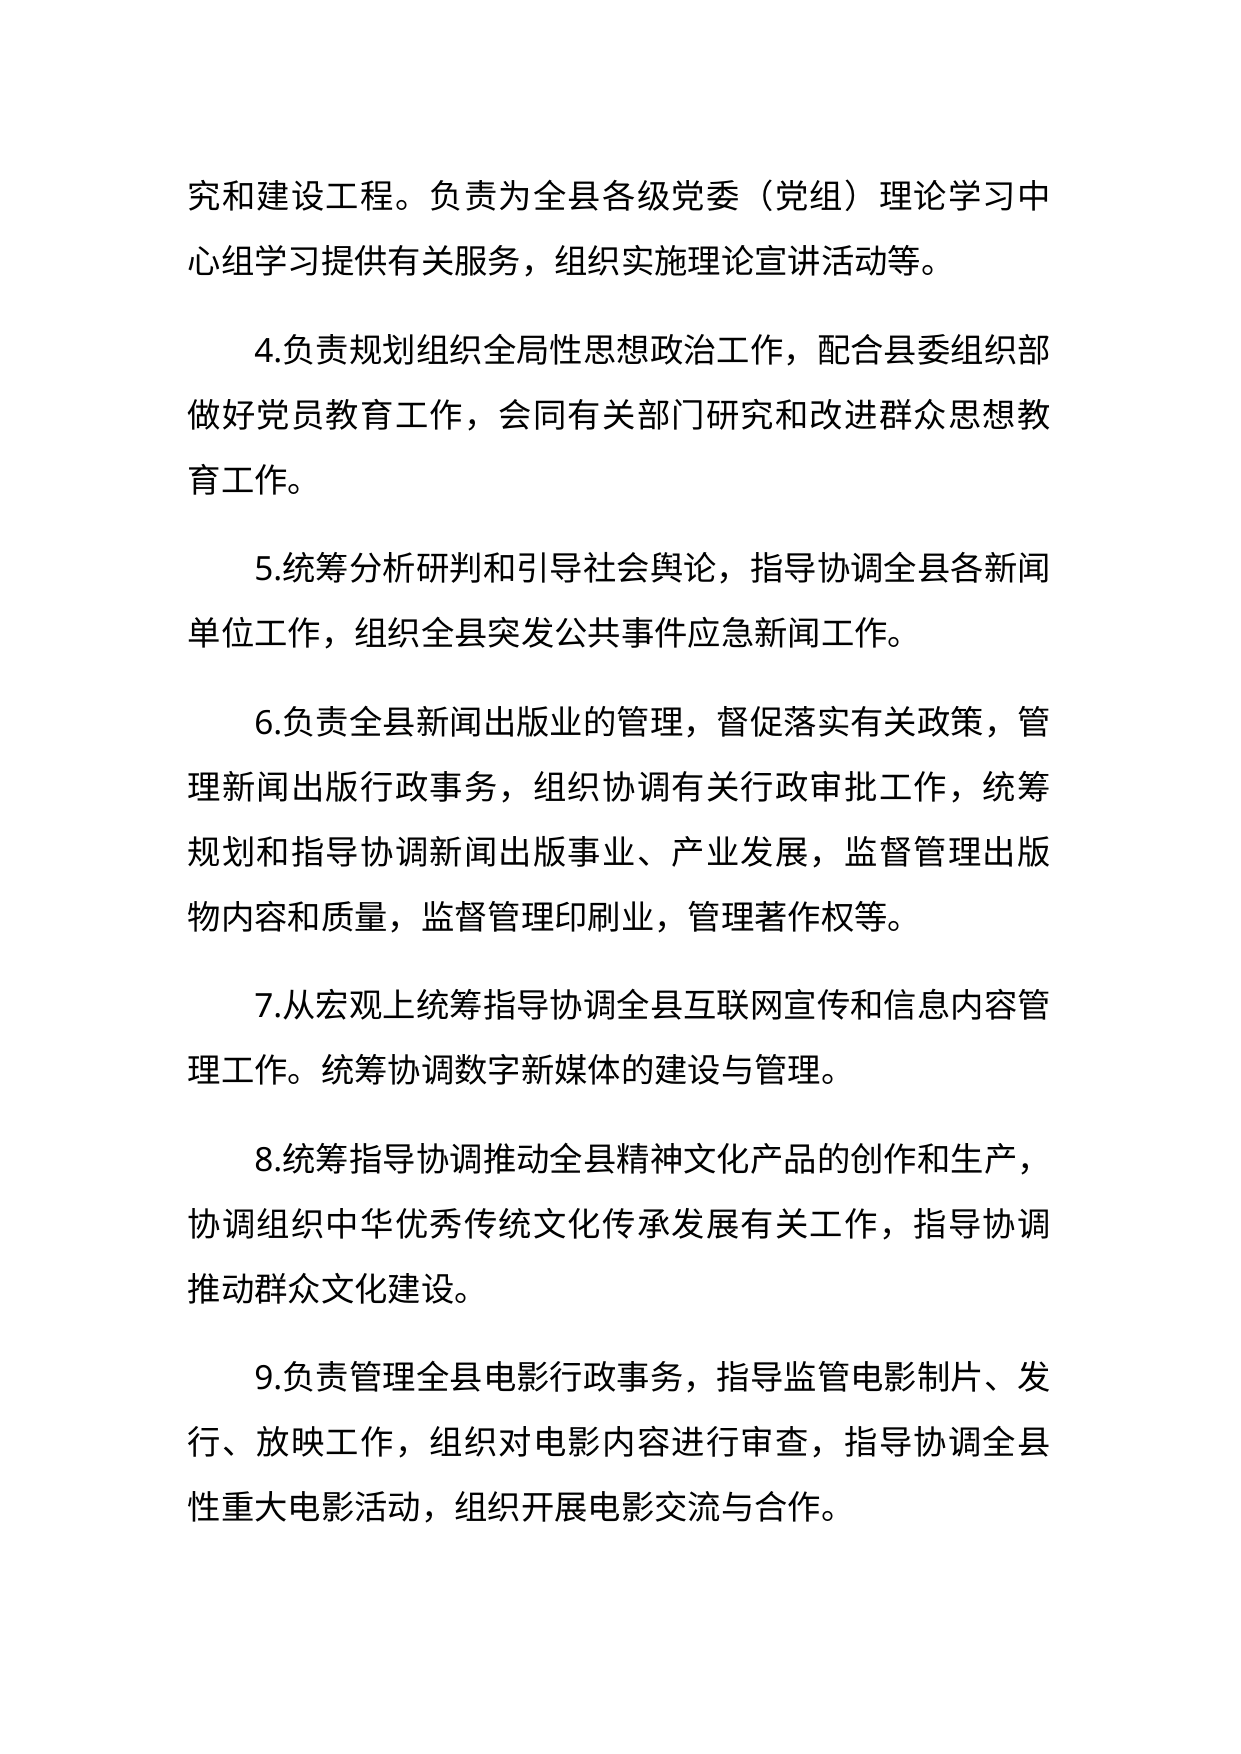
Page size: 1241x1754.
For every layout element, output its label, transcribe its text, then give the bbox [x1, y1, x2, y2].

text 8.统筹指导协调推动全县精神文化产品的创作和生产，协调组织中华优秀传统文化传承发展有关工作，指导协调推动群众文化建设。 [187, 1124, 1053, 1319]
text 4.负责规划组织全局性思想政治工作，配合县委组织部做好党员教育工作，会同有关部门研究和改进群众思想教育工作。 [187, 315, 1053, 510]
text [187, 162, 1053, 292]
text 7.从宏观上统筹指导协调全县互联网宣传和信息内容管理工作。统筹协调数字新媒体的建设与管理。 [187, 971, 1053, 1101]
text 6.负责全县新闻出版业的管理，督促落实有关政策，管理新闻出版行政事务，组织协调有关行政审批工作，统筹规划和指导协调新闻出版事业、产业发展，监督管理出版物内容和质量，监督管理印刷业，管理著作权等。 [187, 687, 1053, 947]
text 5.统筹分析研判和引导社会舆论，指导协调全县各新闻单位工作，组织全县突发公共事件应急新闻工作。 [187, 534, 1053, 664]
text 9.负责管理全县电影行政事务，指导监管电影制片、发行、放映工作，组织对电影内容进行审查，指导协调全县性重大电影活动，组织开展电影交流与合作。 [187, 1343, 1053, 1538]
